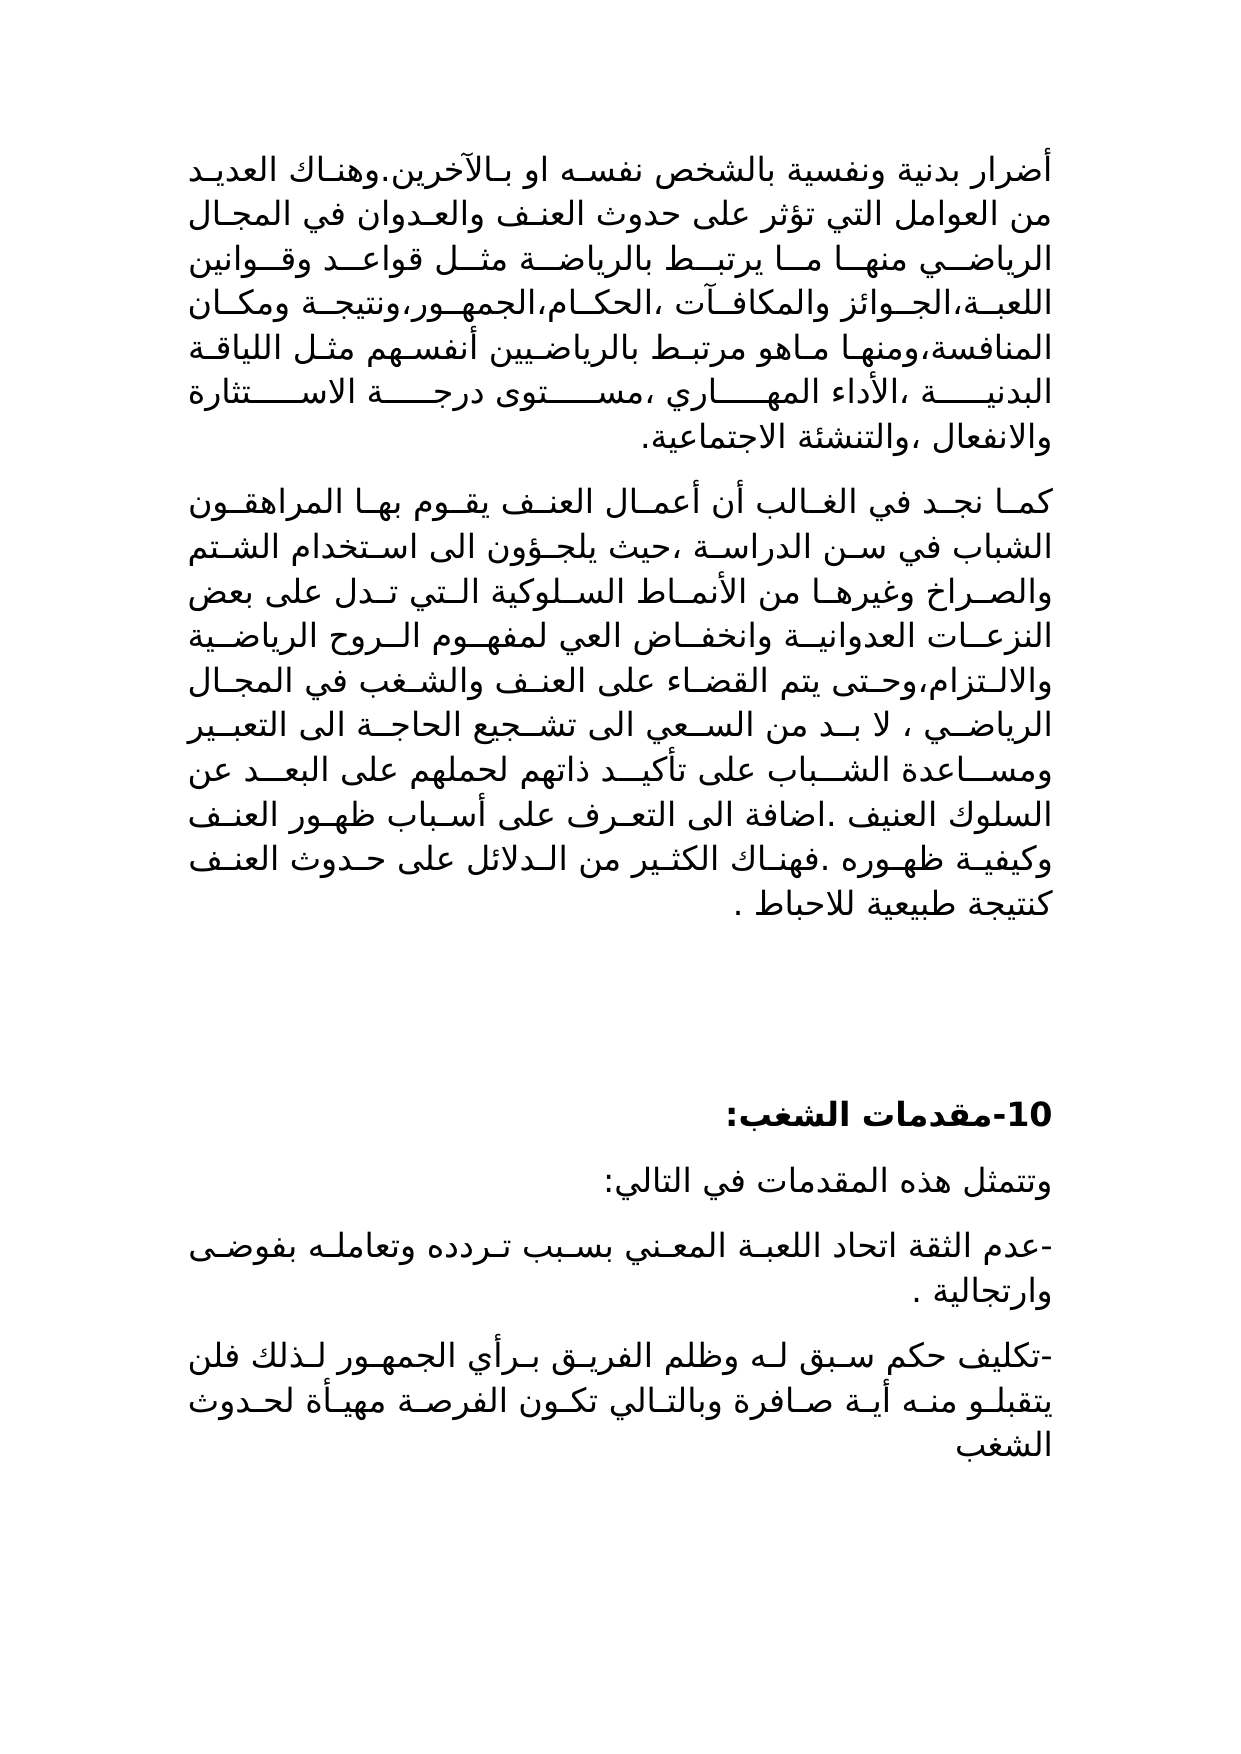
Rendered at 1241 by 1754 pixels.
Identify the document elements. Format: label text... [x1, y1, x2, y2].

text كما نجد في الغالب أن أعمال العنف يقوم بها المراهقون الشباب في سن الدراسة ،حيث يلجؤون الى استخدام الشتم والصراخ وغيرها من الأنماط السلوكية التي تدل على بعض النزعات العدوانية وانخفاض العي لمفهوم الروح الرياضية والالتزام،وحتى يتم القضاء على العنف والشغب في المجال الرياضي ، لا بد من السعي الى تشجيع الحاجة الى التعبير ومساعدة الشباب على تأكيد ذاتهم لحملهم على البعد عن السلوك العنيف .اضافة الى التعرف على أسباب ظهور العنف وكيفية ظهوره .فهناك الكثير من الدلائل على حدوث العنف كنتيجة طبيعية للاحباط . [187, 483, 1053, 923]
text وتتمثل هذه المقدمات في التالي: [187, 1161, 1053, 1200]
text -تكليف حكم سبق له وظلم الفريق برأي الجمهور لذلك فلن يتقبلو منه أية صافرة وبالتالي تكون الفرصة مهيأة لحدوث الشغب [187, 1336, 1053, 1464]
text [187, 150, 1053, 456]
text -عدم الثقة اتحاد اللعبة المعني بسبب تردده وتعامله بفوضى وارتجالية . [187, 1226, 1053, 1310]
text 10-مقدمات الشغب: [187, 1096, 1053, 1134]
